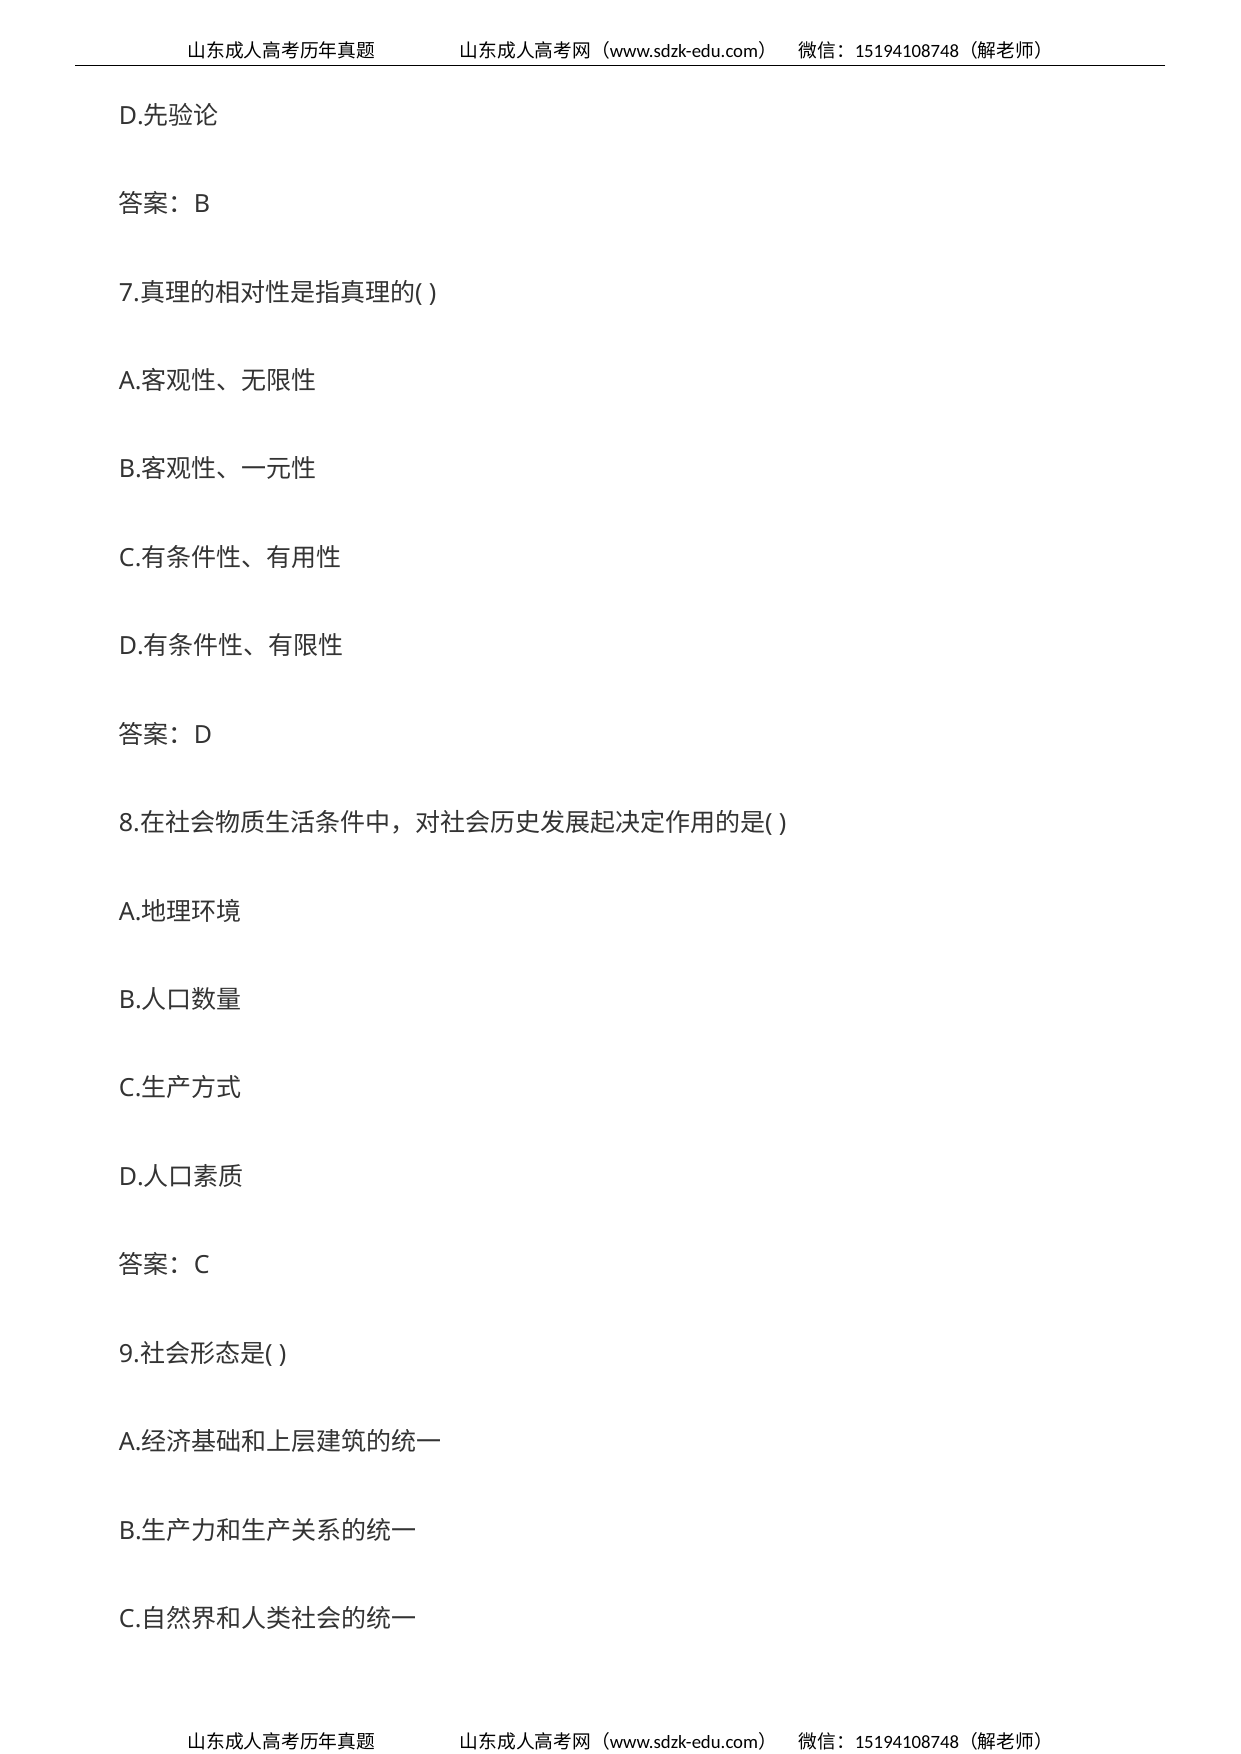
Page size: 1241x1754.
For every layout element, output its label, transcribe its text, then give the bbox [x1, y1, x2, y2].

text D.先验论 [75, 81, 1165, 146]
text D.有条件性、有限性 [75, 611, 1165, 676]
text 7.真理的相对性是指真理的( ) [75, 258, 1165, 323]
text 答案：C [75, 1230, 1165, 1295]
text C.自然界和人类社会的统一 [75, 1584, 1165, 1649]
text C.生产方式 [75, 1053, 1165, 1118]
text A.客观性、无限性 [75, 346, 1165, 411]
text 9.社会形态是( ) [75, 1319, 1165, 1384]
text B.生产力和生产关系的统一 [75, 1496, 1165, 1561]
text A.地理环境 [75, 877, 1165, 942]
text B.客观性、一元性 [75, 434, 1165, 499]
text 答案：D [75, 700, 1165, 765]
text D.人口素质 [75, 1142, 1165, 1207]
text B.人口数量 [75, 965, 1165, 1030]
text 8.在社会物质生活条件中，对社会历史发展起决定作用的是( ) [75, 788, 1165, 853]
text A.经济基础和上层建筑的统一 [75, 1407, 1165, 1472]
text 答案：B [75, 169, 1165, 234]
text C.有条件性、有用性 [75, 523, 1165, 588]
